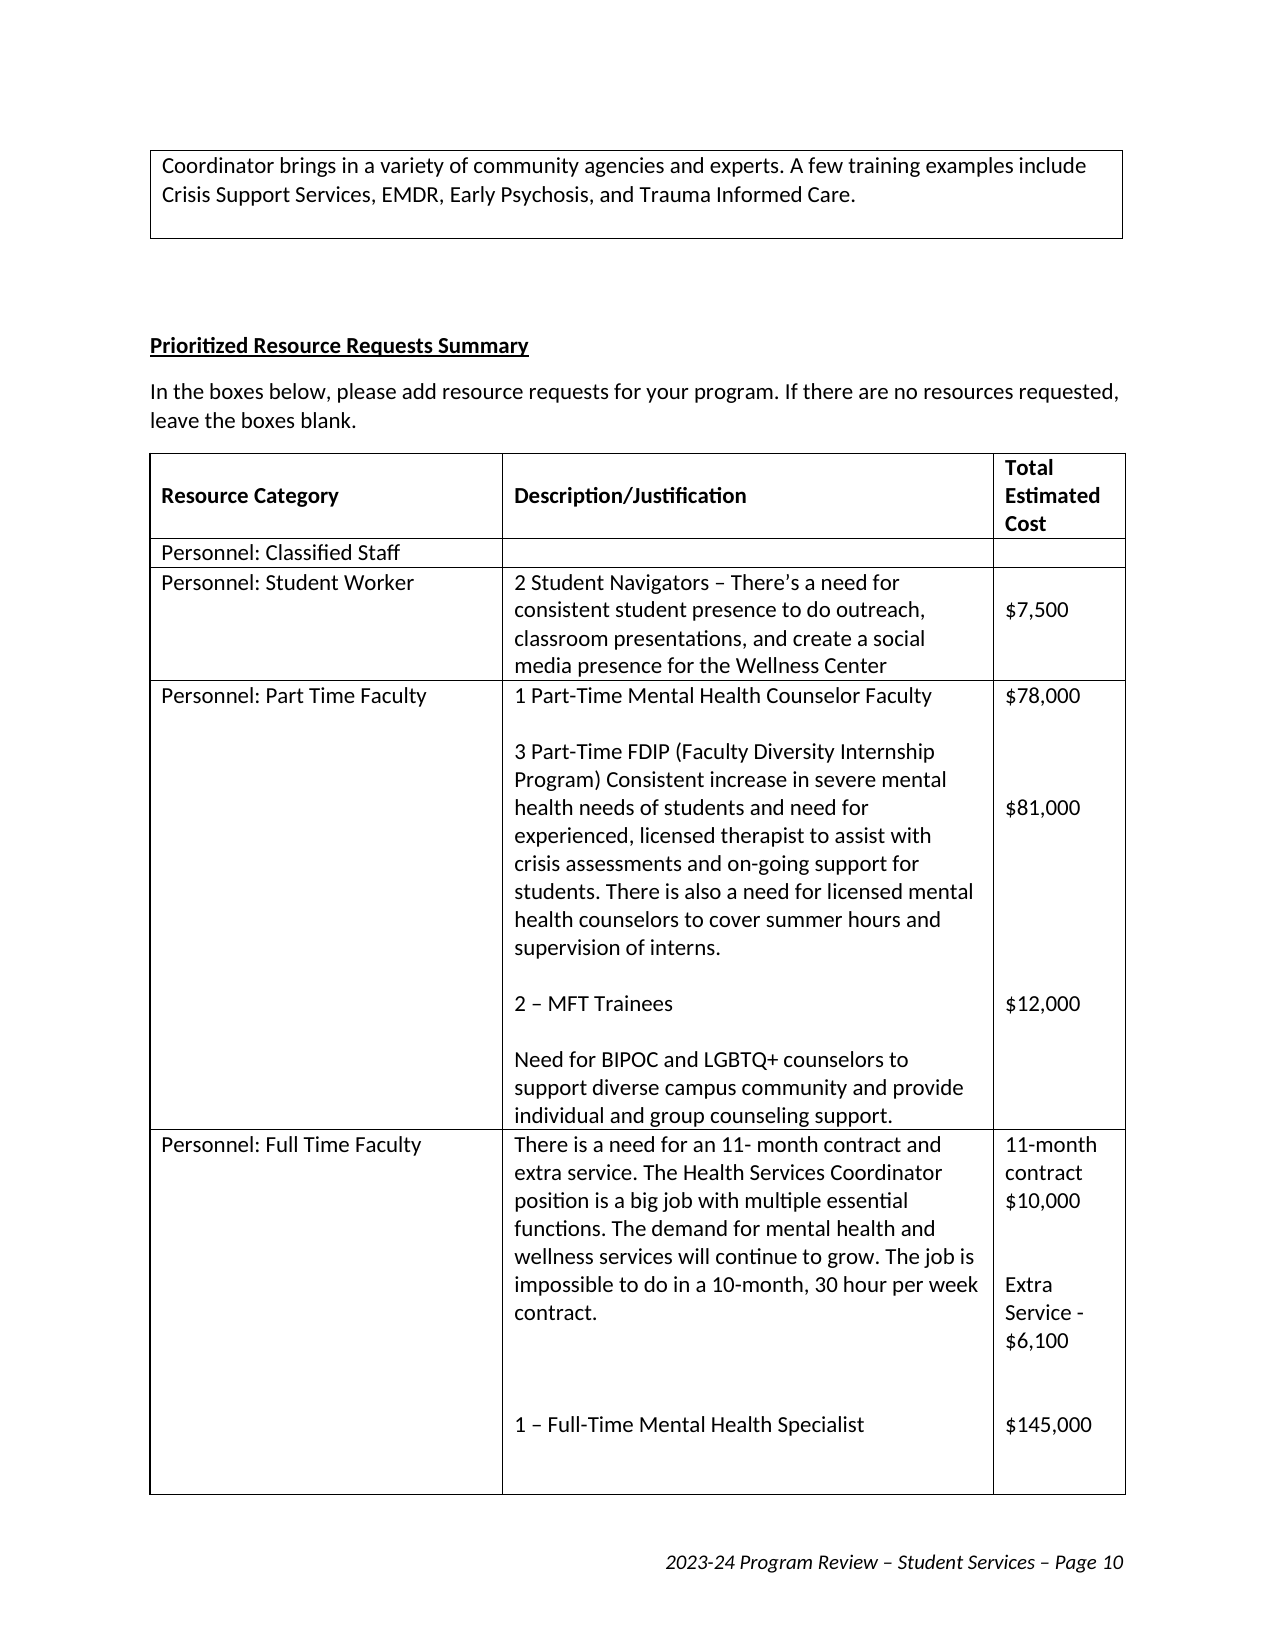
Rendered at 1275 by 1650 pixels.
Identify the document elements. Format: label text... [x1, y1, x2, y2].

table_cell [994, 539, 1125, 567]
table_cell 11-month contract $10,000 Extra Service - $6,100 $145,000 [994, 1130, 1125, 1494]
text In the boxes below, please add resource requests for your program. If there are no resources requested, leave the boxes blank. [150, 377, 1125, 434]
table_cell $78,000 $81,000 $12,000 [994, 681, 1125, 1129]
table_cell Personnel: Full Time Faculty [151, 1130, 502, 1494]
table_cell There is a need for an 11- month contract and extra service. The Health Services Coordinator position is a big job with multiple essential functions. The demand for mental health and wellness services will continue to grow. The job is impossible to do in a 10-month, 30 hour per week contract. 1 – Full-Time Mental Health Specialist [503, 1130, 993, 1494]
table_header Total Estimated Cost [994, 454, 1125, 537]
table_cell Personnel: Classified Staff [151, 539, 502, 567]
table_header Description/Justification [503, 454, 993, 537]
table_cell Personnel: Part Time Faculty [151, 681, 502, 1129]
table_cell [503, 539, 993, 567]
table_cell $7,500 [994, 568, 1125, 680]
table_cell 2 Student Navigators – There’s a need for consistent student presence to do outreach, classroom presentations, and create a social media presence for the Wellness Center [503, 568, 993, 680]
table_header Resource Category [151, 454, 502, 537]
table_cell 1 Part-Time Mental Health Counselor Faculty 3 Part-Time FDIP (Faculty Diversity Internship Program) Consistent increase in severe mental health needs of students and need for experienced, licensed therapist to assist with crisis assessments and on-going support for students. There is also a need for licensed mental health counselors to cover summer hours and supervision of interns. 2 – MFT Trainees Need for BIPOC and LGBTQ+ counselors to support diverse campus community and provide individual and group counseling support. [503, 681, 993, 1129]
text Prioritized Resource Requests Summary [150, 331, 1125, 359]
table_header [151, 151, 1122, 238]
table_cell Personnel: Student Worker [151, 568, 502, 680]
